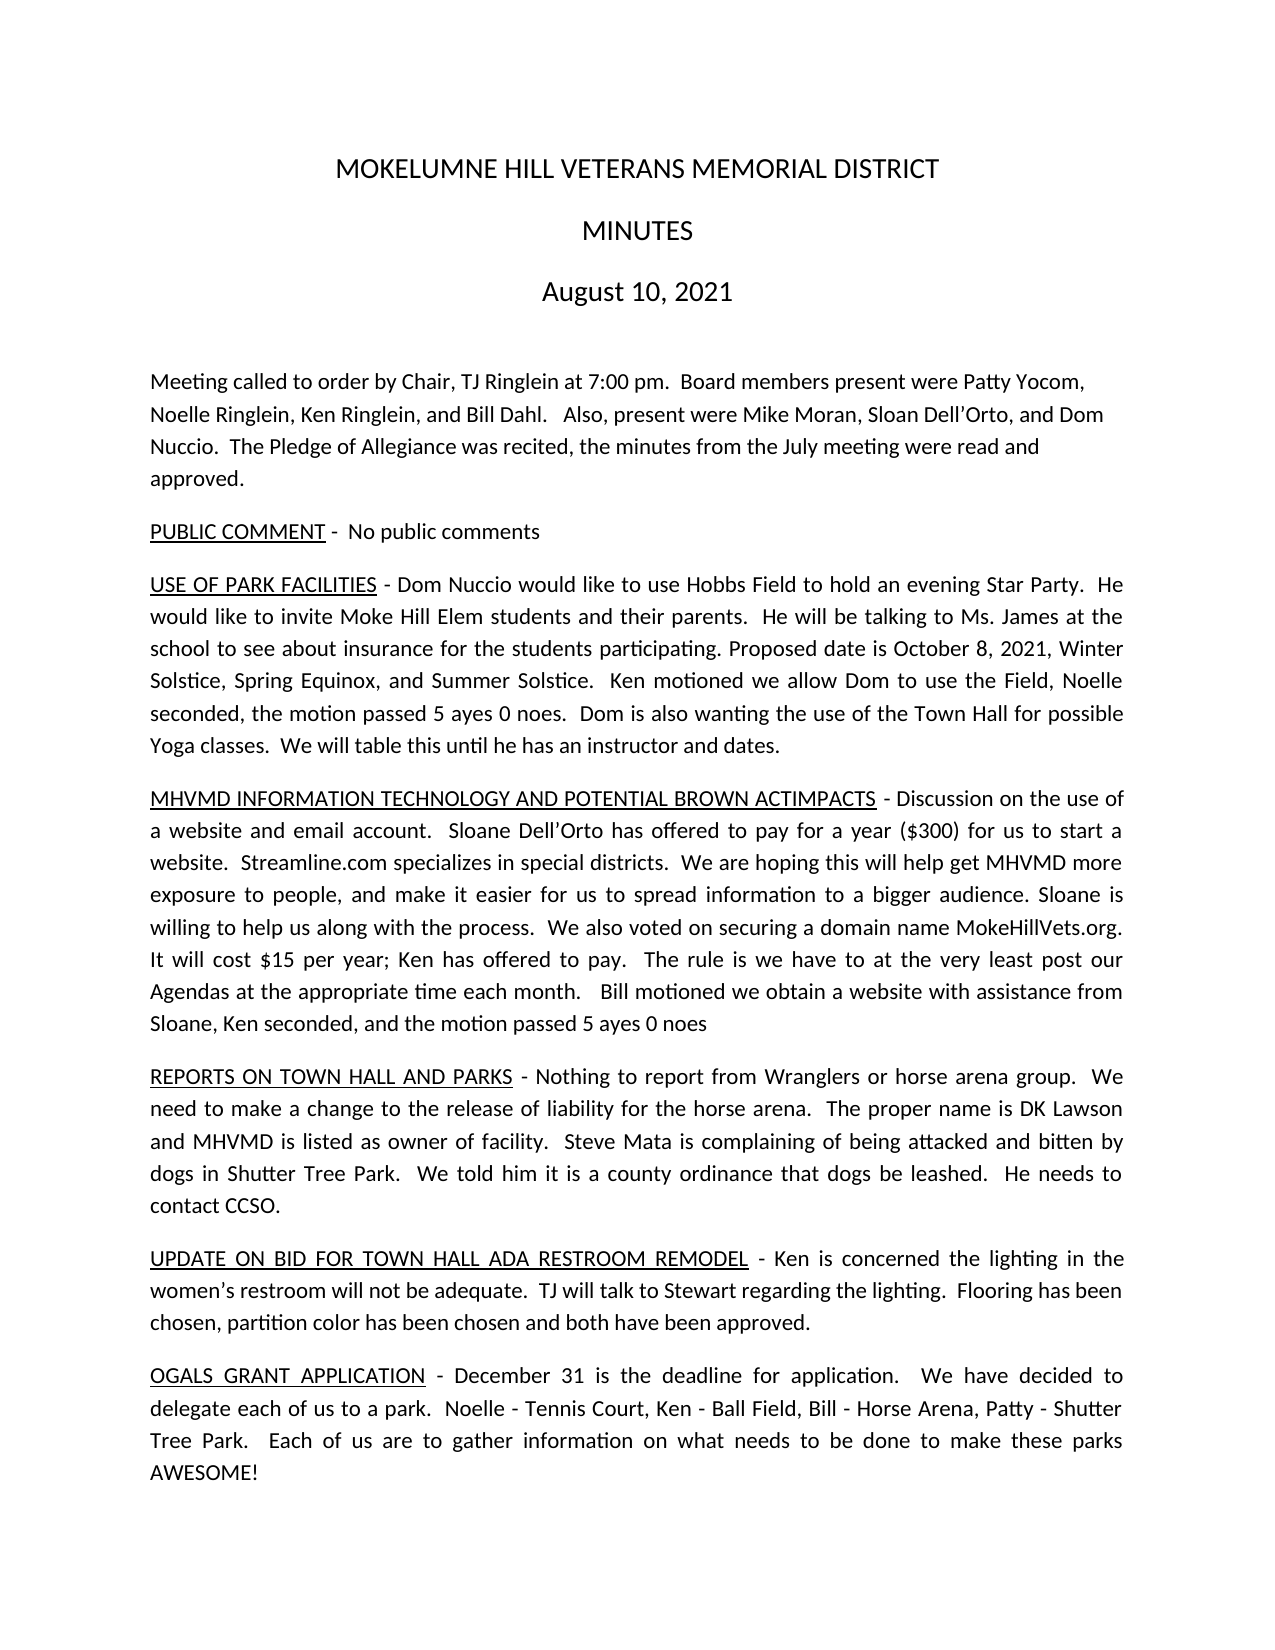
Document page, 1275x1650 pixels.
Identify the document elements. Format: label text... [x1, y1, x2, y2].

text USE OF PARK FACILITIES - Dom Nuccio would like to use Hobbs Field to hold an evening Star Party. He would like to invite Moke Hill Elem students and their parents. He will be talking to Ms. James at the school to see about insurance for the students participating. Proposed date is October 8, 2021, Winter Solstice, Spring Equinox, and Summer Solstice. Ken motioned we allow Dom to use the Field, Noelle seconded, the motion passed 5 ayes 0 noes. Dom is also wanting the use of the Town Hall for possible Yoga classes. We will table this until he has an instructor and dates. [150, 570, 1125, 759]
text REPORTS ON TOWN HALL AND PARKS - Nothing to report from Wranglers or horse arena group. We need to make a change to the release of liability for the horse arena. The proper name is DK Lawson and MHVMD is listed as owner of facility. Steve Mata is complaining of being attacked and bitten by dogs in Shutter Tree Park. We told him it is a county ordinance that dogs be leashed. He needs to contact CCSO. [150, 1062, 1125, 1219]
text August 10, 2021 [150, 273, 1125, 309]
text PUBLIC COMMENT - No public comments [150, 517, 1125, 545]
text MINUTES [150, 212, 1125, 247]
text Meeting called to order by Chair, TJ Ringlein at 7:00 pm. Board members present were Patty Yocom, Noelle Ringlein, Ken Ringlein, and Bill Dahl. Also, present were Mike Moran, Sloan Dell’Orto, and Dom Nuccio. The Pledge of Allegiance was recited, the minutes from the July meeting were read and approved. [150, 335, 1125, 492]
text OGALS GRANT APPLICATION - December 31 is the deadline for application. We have decided to delegate each of us to a park. Noelle - Tennis Court, Ken - Ball Field, Bill - Horse Arena, Patty - Shutter Tree Park. Each of us are to gather information on what needs to be done to make these parks AWESOME! [150, 1362, 1125, 1486]
text MHVMD INFORMATION TECHNOLOGY AND POTENTIAL BROWN ACTIMPACTS - Discussion on the use of a website and email account. Sloane Dell’Orto has offered to pay for a year ($300) for us to start a website. Streamline.com specializes in special districts. We are hoping this will help get MHVMD more exposure to people, and make it easier for us to spread information to a bigger audience. Sloane is willing to help us along with the process. We also voted on securing a domain name MokeHillVets.org. It will cost $15 per year; Ken has offered to pay. The rule is we have to at the very least post our Agendas at the appropriate time each month. Bill motioned we obtain a website with assistance from Sloane, Ken seconded, and the motion passed 5 ayes 0 noes [150, 784, 1125, 1037]
text UPDATE ON BID FOR TOWN HALL ADA RESTROOM REMODEL - Ken is concerned the lighting in the women’s restroom will not be adequate. TJ will talk to Stewart regarding the lighting. Flooring has been chosen, partition color has been chosen and both have been approved. [150, 1244, 1125, 1337]
text MOKELUMNE HILL VETERANS MEMORIAL DISTRICT [150, 150, 1125, 186]
